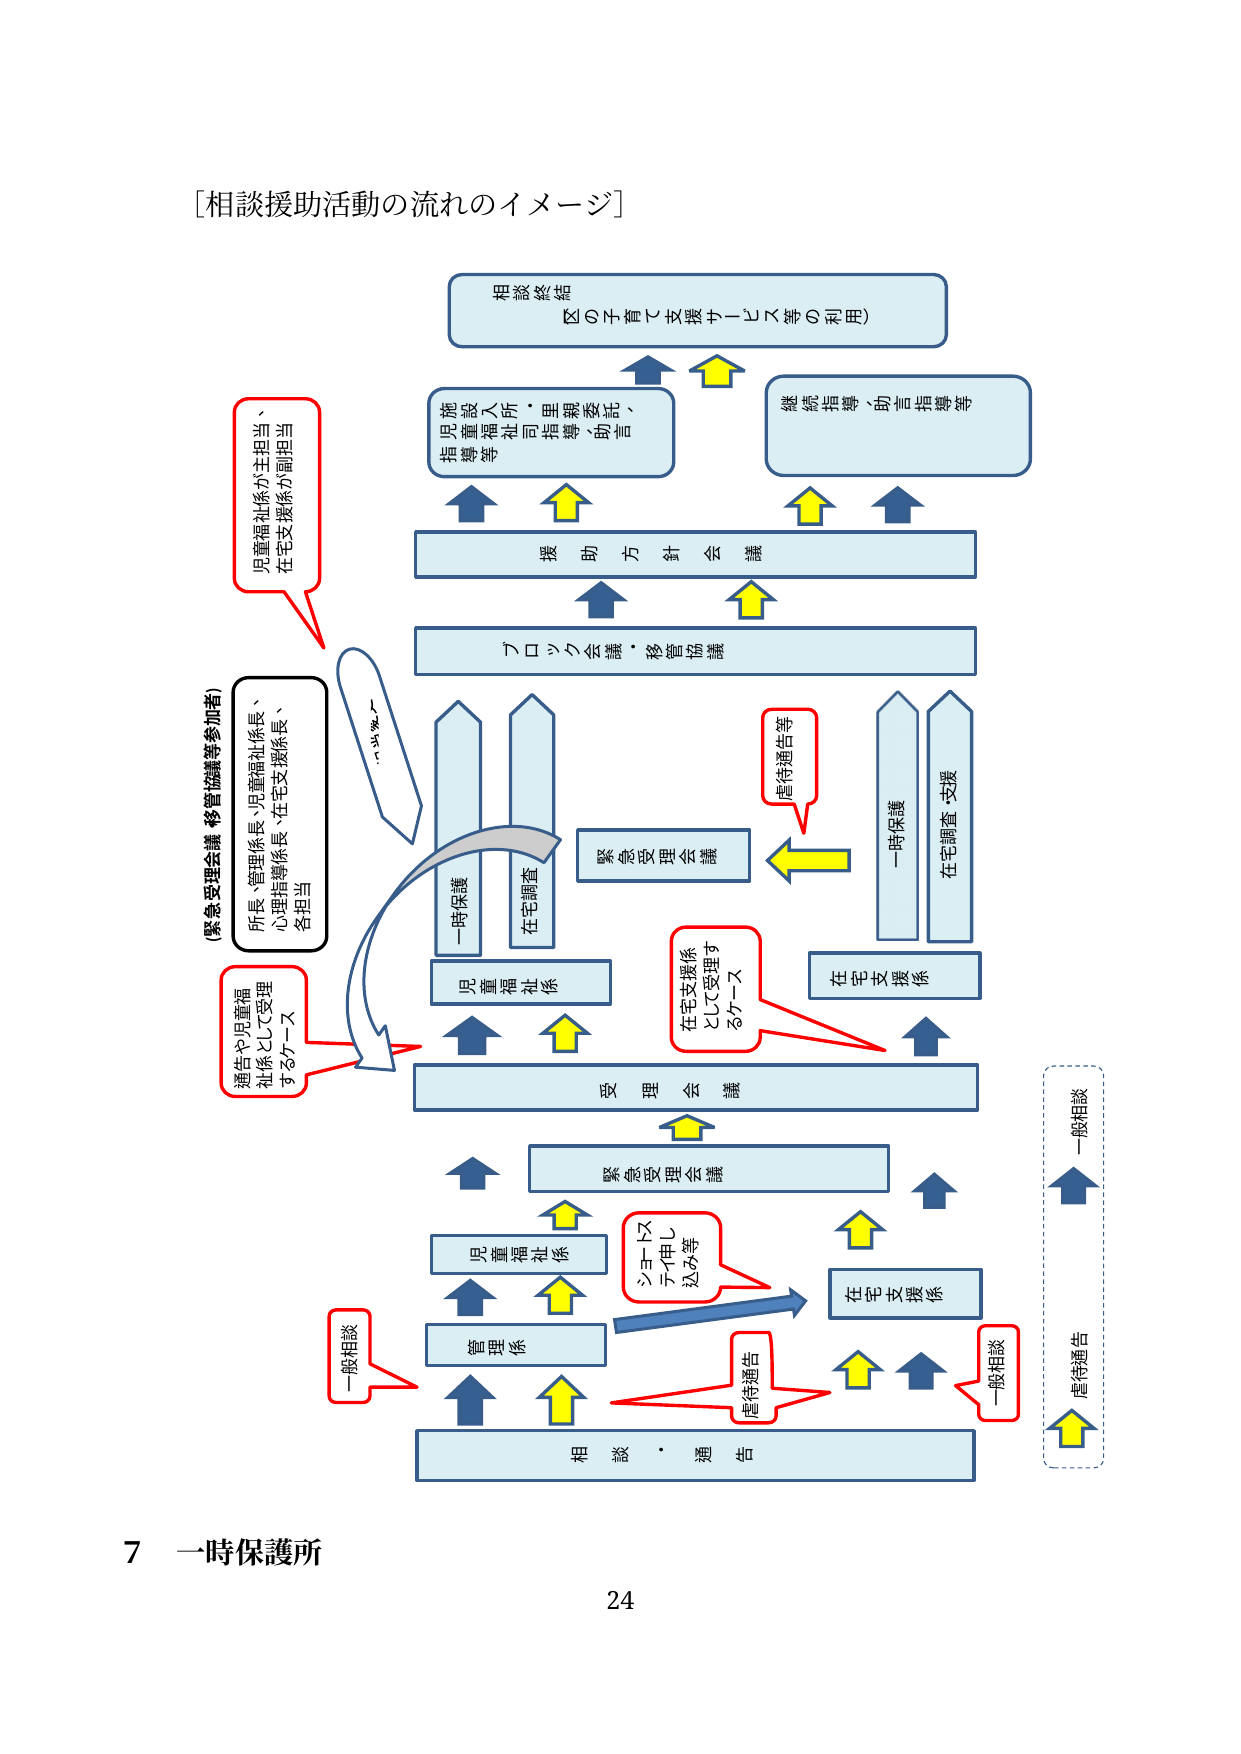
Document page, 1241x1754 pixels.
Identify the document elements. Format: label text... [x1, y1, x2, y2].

text ［相談援助活動の流れのイメージ］ [118, 182, 1122, 224]
text ７ 一時保護所 [118, 1530, 1122, 1572]
